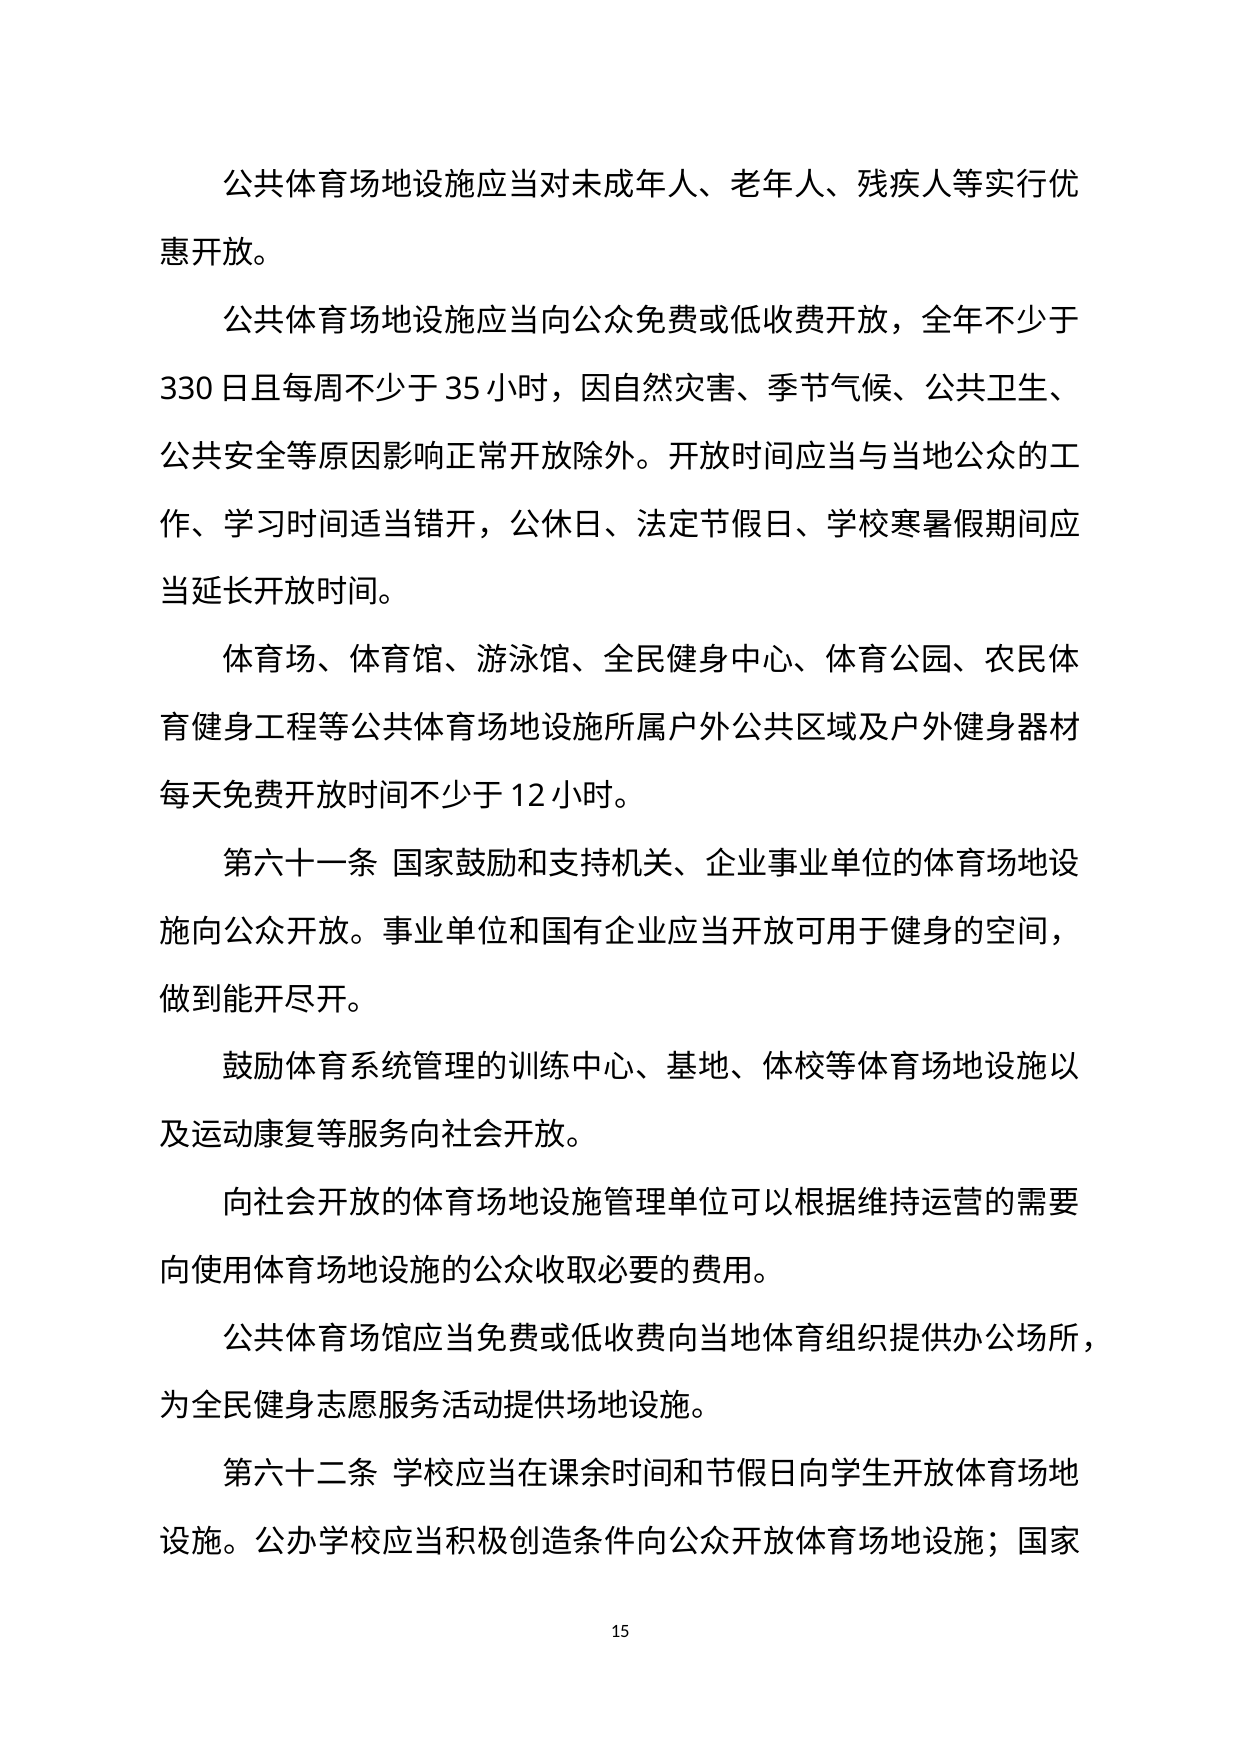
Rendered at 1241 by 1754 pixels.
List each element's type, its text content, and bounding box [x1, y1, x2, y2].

text 体育场、体育馆、游泳馆、全民健身中心、体育公园、农民体育健身工程等公共体育场地设施所属户外公共区域及户外健身器材每天免费开放时间不少于12小时。 [159, 634, 1081, 815]
text 第六十一条 国家鼓励和支持机关、企业事业单位的体育场地设施向公众开放。事业单位和国有企业应当开放可用于健身的空间，做到能开尽开。 [159, 838, 1081, 1019]
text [159, 1448, 1081, 1561]
text 公共体育场地设施应当对未成年人、老年人、残疾人等实行优惠开放。 [159, 159, 1081, 272]
text 鼓励体育系统管理的训练中心、基地、体校等体育场地设施以及运动康复等服务向社会开放。 [159, 1042, 1081, 1154]
text 公共体育场馆应当免费或低收费向当地体育组织提供办公场所，为全民健身志愿服务活动提供场地设施。 [159, 1313, 1081, 1426]
text 公共体育场地设施应当向公众免费或低收费开放，全年不少于330日且每周不少于35小时，因自然灾害、季节气候、公共卫生、公共安全等原因影响正常开放除外。开放时间应当与当地公众的工作、学习时间适当错开，公休日、法定节假日、学校寒暑假期间应当延长开放时间。 [159, 295, 1081, 612]
title 向社会开放的体育场地设施管理单位可以根据维持运营的需要向使用体育场地设施的公众收取必要的费用。 [159, 1177, 1081, 1290]
